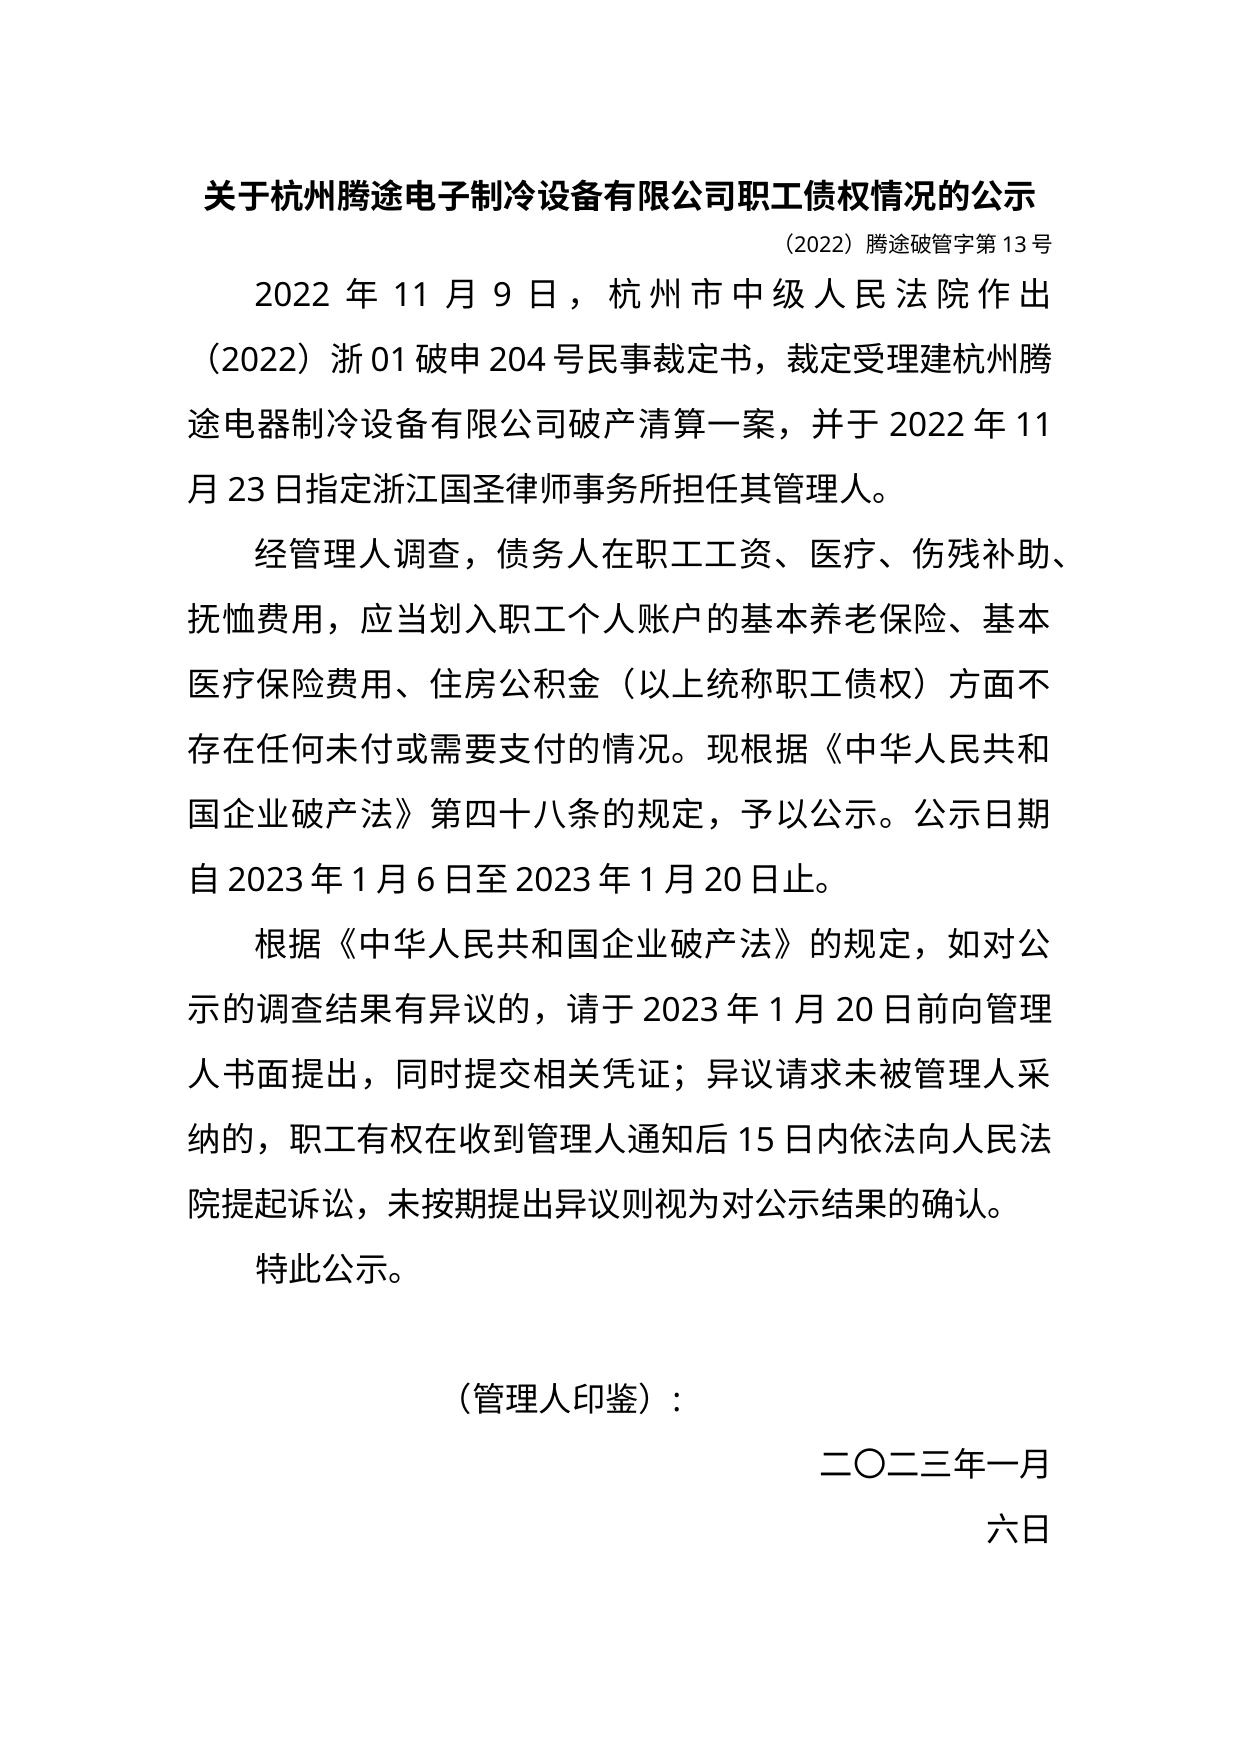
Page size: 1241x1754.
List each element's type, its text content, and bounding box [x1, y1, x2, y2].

text （2022）腾途破管字第13号 [187, 227, 1053, 259]
text 2022年11月9日，杭州市中级人民法院作出（2022）浙01破申204号民事裁定书，裁定受理建杭州腾途电器制冷设备有限公司破产清算一案，并于2022年11月23日指定浙江国圣律师事务所担任其管理人。 [187, 259, 1053, 519]
text 特此公示。 [187, 1234, 1053, 1299]
text 关于杭州腾途电子制冷设备有限公司职工债权情况的公示 [187, 162, 1053, 227]
text 经管理人调查，债务人在职工工资、医疗、伤残补助、抚恤费用，应当划入职工个人账户的基本养老保险、基本医疗保险费用、住房公积金（以上统称职工债权）方面不存在任何未付或需要支付的情况。现根据《中华人民共和国企业破产法》第四十八条的规定，予以公示。公示日期自2023年1月6日至2023年1月20日止。 [187, 519, 1053, 909]
text 二〇二三年一月六日 [187, 1429, 1053, 1559]
text （管理人印鉴）: [187, 1364, 1053, 1429]
text 根据《中华人民共和国企业破产法》的规定，如对公示的调查结果有异议的，请于2023年1月20日前向管理人书面提出，同时提交相关凭证；异议请求未被管理人采纳的，职工有权在收到管理人通知后15日内依法向人民法院提起诉讼，未按期提出异议则视为对公示结果的确认。 [187, 909, 1053, 1234]
